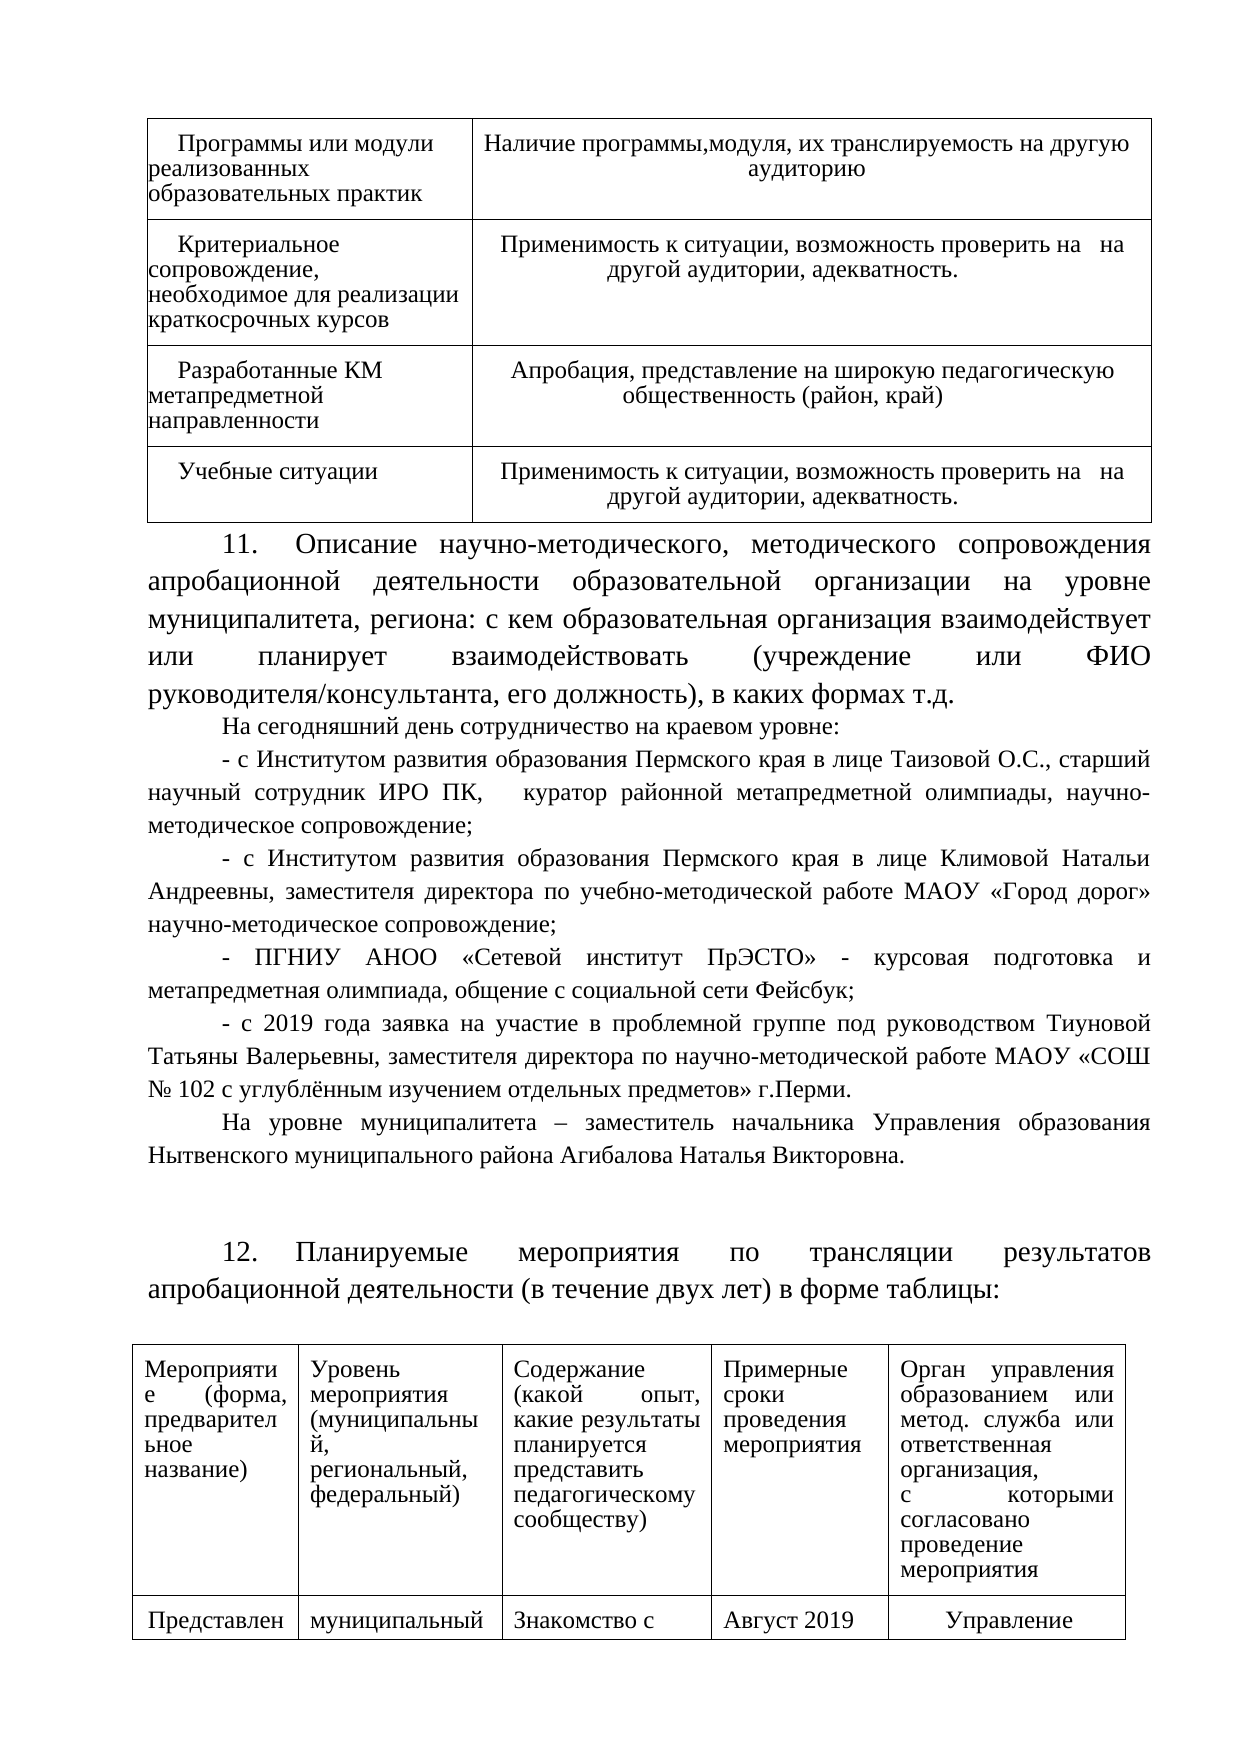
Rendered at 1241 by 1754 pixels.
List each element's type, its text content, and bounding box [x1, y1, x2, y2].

table_cell муниципальный [299, 1596, 502, 1639]
table_cell Разработанные КМ метапредметной направленности [148, 346, 472, 446]
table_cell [889, 1596, 1125, 1639]
list - с Институтом развития образования Пермского края в лице Таизовой О.С., старший научный сотрудник ИРО ПК, куратор районной метапредметной олимпиады, научно-методическое сопровождение; [148, 744, 1152, 839]
list - с 2019 года заявка на участие в проблемной группе под руководством Тиуновой Татьяны Валерьевны, заместителя директора по научно-методической работе МАОУ «СОШ № 102 с углублённым изучением отдельных предметов» г.Перми. [148, 1008, 1152, 1103]
table_cell Учебные ситуации [148, 447, 472, 522]
table_header Орган управления образованием или метод. служба или ответственная организация, с которыми согласовано проведение мероприятия [889, 1345, 1125, 1595]
table_cell Август 2019 [712, 1596, 888, 1639]
list На уровне муниципалитета – заместитель начальника Управления образования Нытвенского муниципального района Агибалова Наталья Викторовна. [148, 1107, 1152, 1169]
list Описание научно-методического, методического сопровождения апробационной деятельности образовательной организации на уровне муниципалитета, региона: с кем образовательная организация взаимодействует или планирует взаимодействовать (учреждение или ФИО руководителя/консультанта, его должность), в каких формах т.д. [148, 523, 1152, 711]
table_cell Апробация, представление на широкую педагогическую общественность (район, край) [473, 346, 1151, 446]
list Планируемые мероприятия по трансляции результатов апробационной деятельности (в течение двух лет) в форме таблицы: [148, 1231, 1152, 1306]
table_cell Применимость к ситуации, возможность проверить на на другой аудитории, адекватность. [473, 447, 1151, 522]
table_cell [503, 1596, 711, 1639]
table_header Содержание (какой опыт, какие результаты планируется представить педагогическому сообществу) [503, 1345, 711, 1595]
table_header Уровень мероприятия (муниципальный, региональный, федеральный) [299, 1345, 502, 1595]
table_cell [133, 1596, 298, 1639]
table_cell Программы или модули реализованных образовательных практик [148, 119, 472, 219]
table_cell Критериальное сопровождение, необходимое для реализации краткосрочных курсов [148, 220, 472, 345]
list На сегодняшний день сотрудничество на краевом уровне: [148, 711, 1152, 739]
table_header Мероприятие (форма, предварительное название) [133, 1345, 298, 1595]
table_header Примерные сроки проведения мероприятия [712, 1345, 888, 1595]
list - ПГНИУ АНОО «Сетевой институт ПрЭСТО» - курсовая подготовка и метапредметная олимпиада, общение с социальной сети Фейсбук; [148, 942, 1152, 1004]
table_cell Применимость к ситуации, возможность проверить на на другой аудитории, адекватность. [473, 220, 1151, 345]
table_cell Наличие программы,модуля, их транслируемость на другую аудиторию [473, 119, 1151, 219]
list - с Институтом развития образования Пермского края в лице Климовой Натальи Андреевны, заместителя директора по учебно-методической работе МАОУ «Город дорог» научно-методическое сопровождение; [148, 843, 1152, 938]
